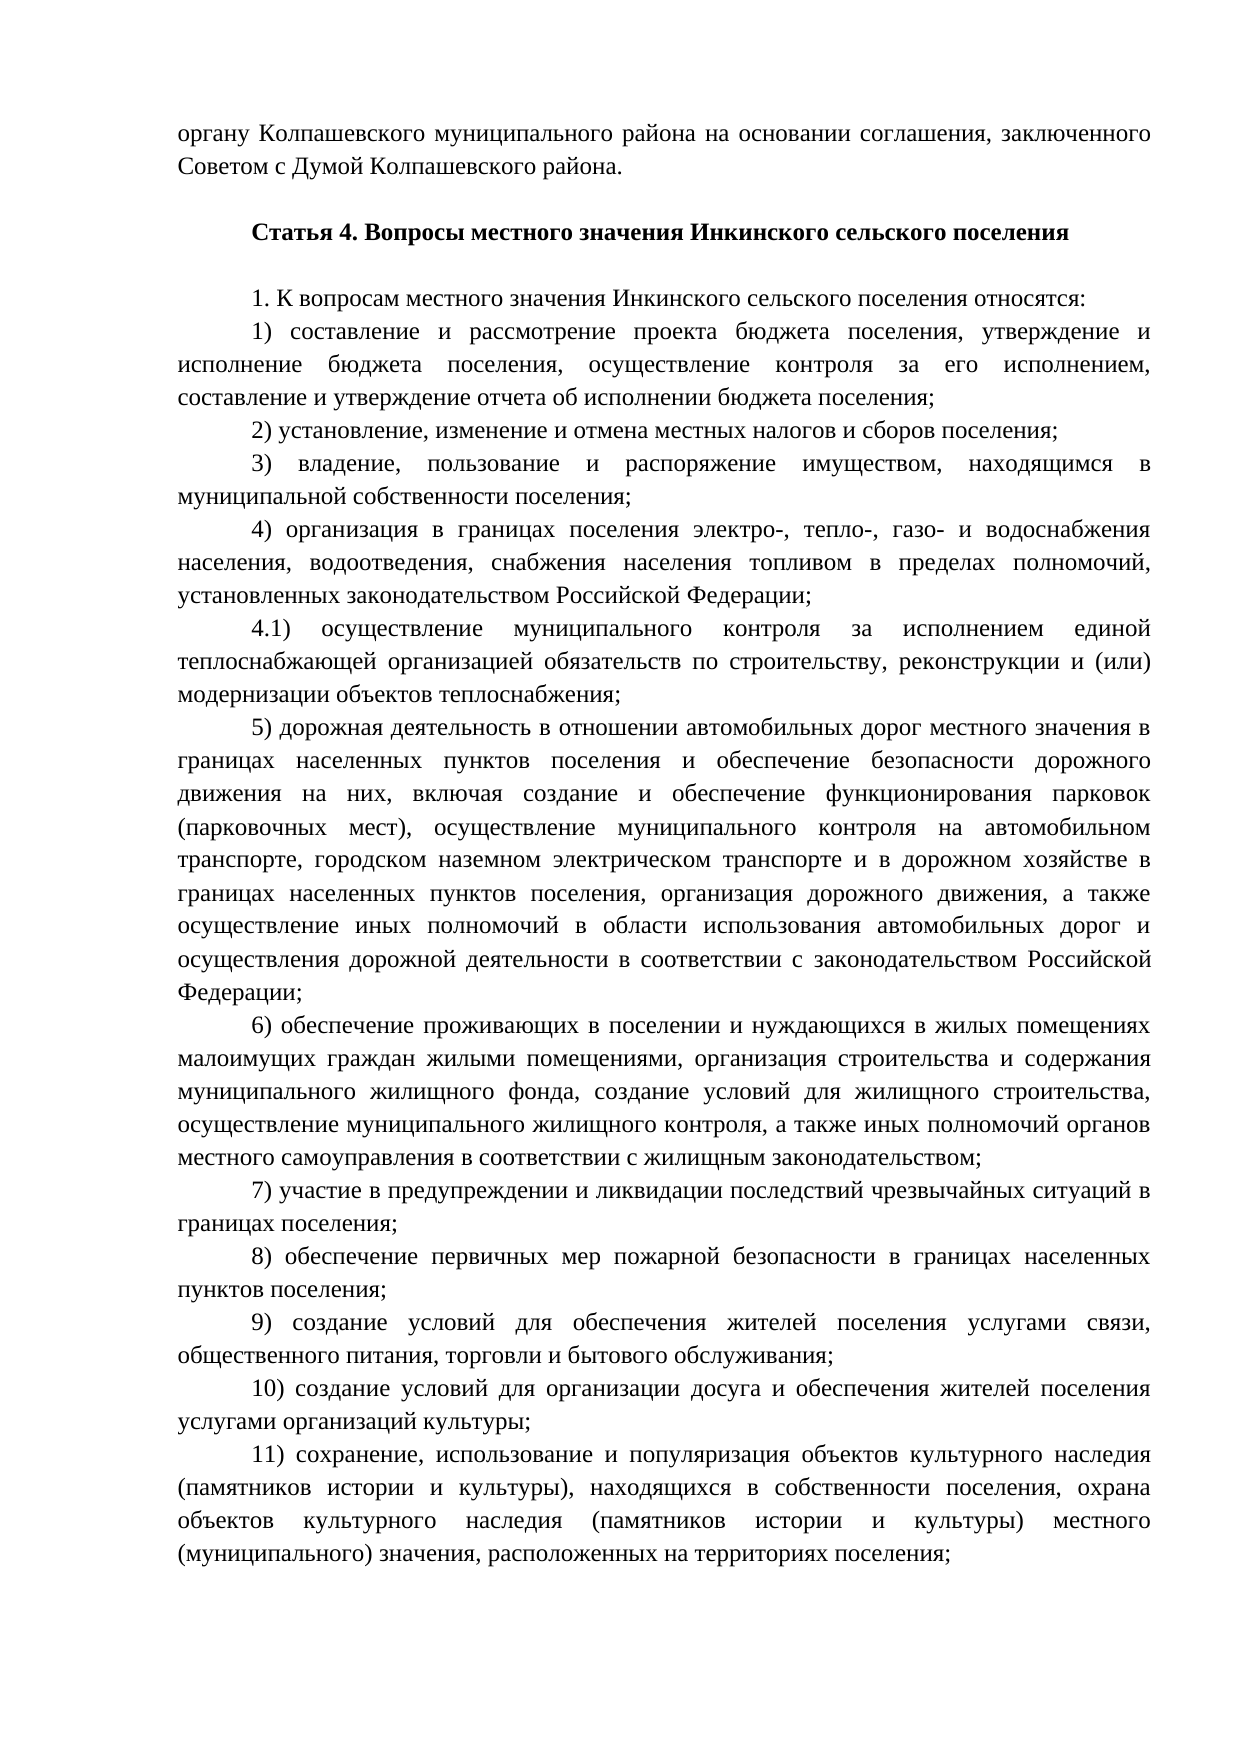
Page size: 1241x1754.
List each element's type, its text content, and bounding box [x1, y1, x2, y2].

text 5) дорожная деятельность в отношении автомобильных дорог местного значения в границах населенных пунктов поселения и обеспечение безопасности дорожного движения на них, включая создание и обеспечение функционирования парковок (парковочных мест), осуществление муниципального контроля на автомобильном транспорте, городском наземном электрическом транспорте и в дорожном хозяйстве в границах населенных пунктов поселения, организация дорожного движения, а также осуществление иных полномочий в области использования автомобильных дорог и осуществления дорожной деятельности в соответствии с законодательством Российской Федерации; [177, 712, 1152, 1005]
text 3) владение, пользование и распоряжение имуществом, находящимся в муниципальной собственности поселения; [177, 448, 1152, 510]
text 2) установление, изменение и отмена местных налогов и сборов поселения; [177, 415, 1152, 444]
text 8) обеспечение первичных мер пожарной безопасности в границах населенных пунктов поселения; [177, 1241, 1152, 1303]
text 11) сохранение, использование и популяризация объектов культурного наследия (памятников истории и культуры), находящихся в собственности поселения, охрана объектов культурного наследия (памятников истории и культуры) местного (муниципального) значения, расположенных на территориях поселения; [177, 1439, 1152, 1567]
text 1) составление и рассмотрение проекта бюджета поселения, утверждение и исполнение бюджета поселения, осуществление контроля за его исполнением, составление и утверждение отчета об исполнении бюджета поселения; [177, 316, 1152, 411]
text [177, 118, 1152, 180]
text 6) обеспечение проживающих в поселении и нуждающихся в жилых помещениях малоимущих граждан жилыми помещениями, организация строительства и содержания муниципального жилищного фонда, создание условий для жилищного строительства, осуществление муниципального жилищного контроля, а также иных полномочий органов местного самоуправления в соответствии с жилищным законодательством; [177, 1010, 1152, 1171]
text 10) создание условий для организации досуга и обеспечения жителей поселения услугами организаций культуры; [177, 1373, 1152, 1435]
text 4) организация в границах поселения электро-, тепло-, газо- и водоснабжения населения, водоотведения, снабжения населения топливом в пределах полномочий, установленных законодательством Российской Федерации; [177, 514, 1152, 609]
text 4.1) осуществление муниципального контроля за исполнением единой теплоснабжающей организацией обязательств по строительству, реконструкции и (или) модернизации объектов теплоснабжения; [177, 613, 1152, 708]
text Статья 4. Вопросы местного значения Инкинского сельского поселения [177, 217, 1152, 246]
text 9) создание условий для обеспечения жителей поселения услугами связи, общественного питания, торговли и бытового обслуживания; [177, 1307, 1152, 1369]
text 1. К вопросам местного значения Инкинского сельского поселения относятся: [177, 283, 1152, 312]
text 7) участие в предупреждении и ликвидации последствий чрезвычайных ситуаций в границах поселения; [177, 1175, 1152, 1237]
